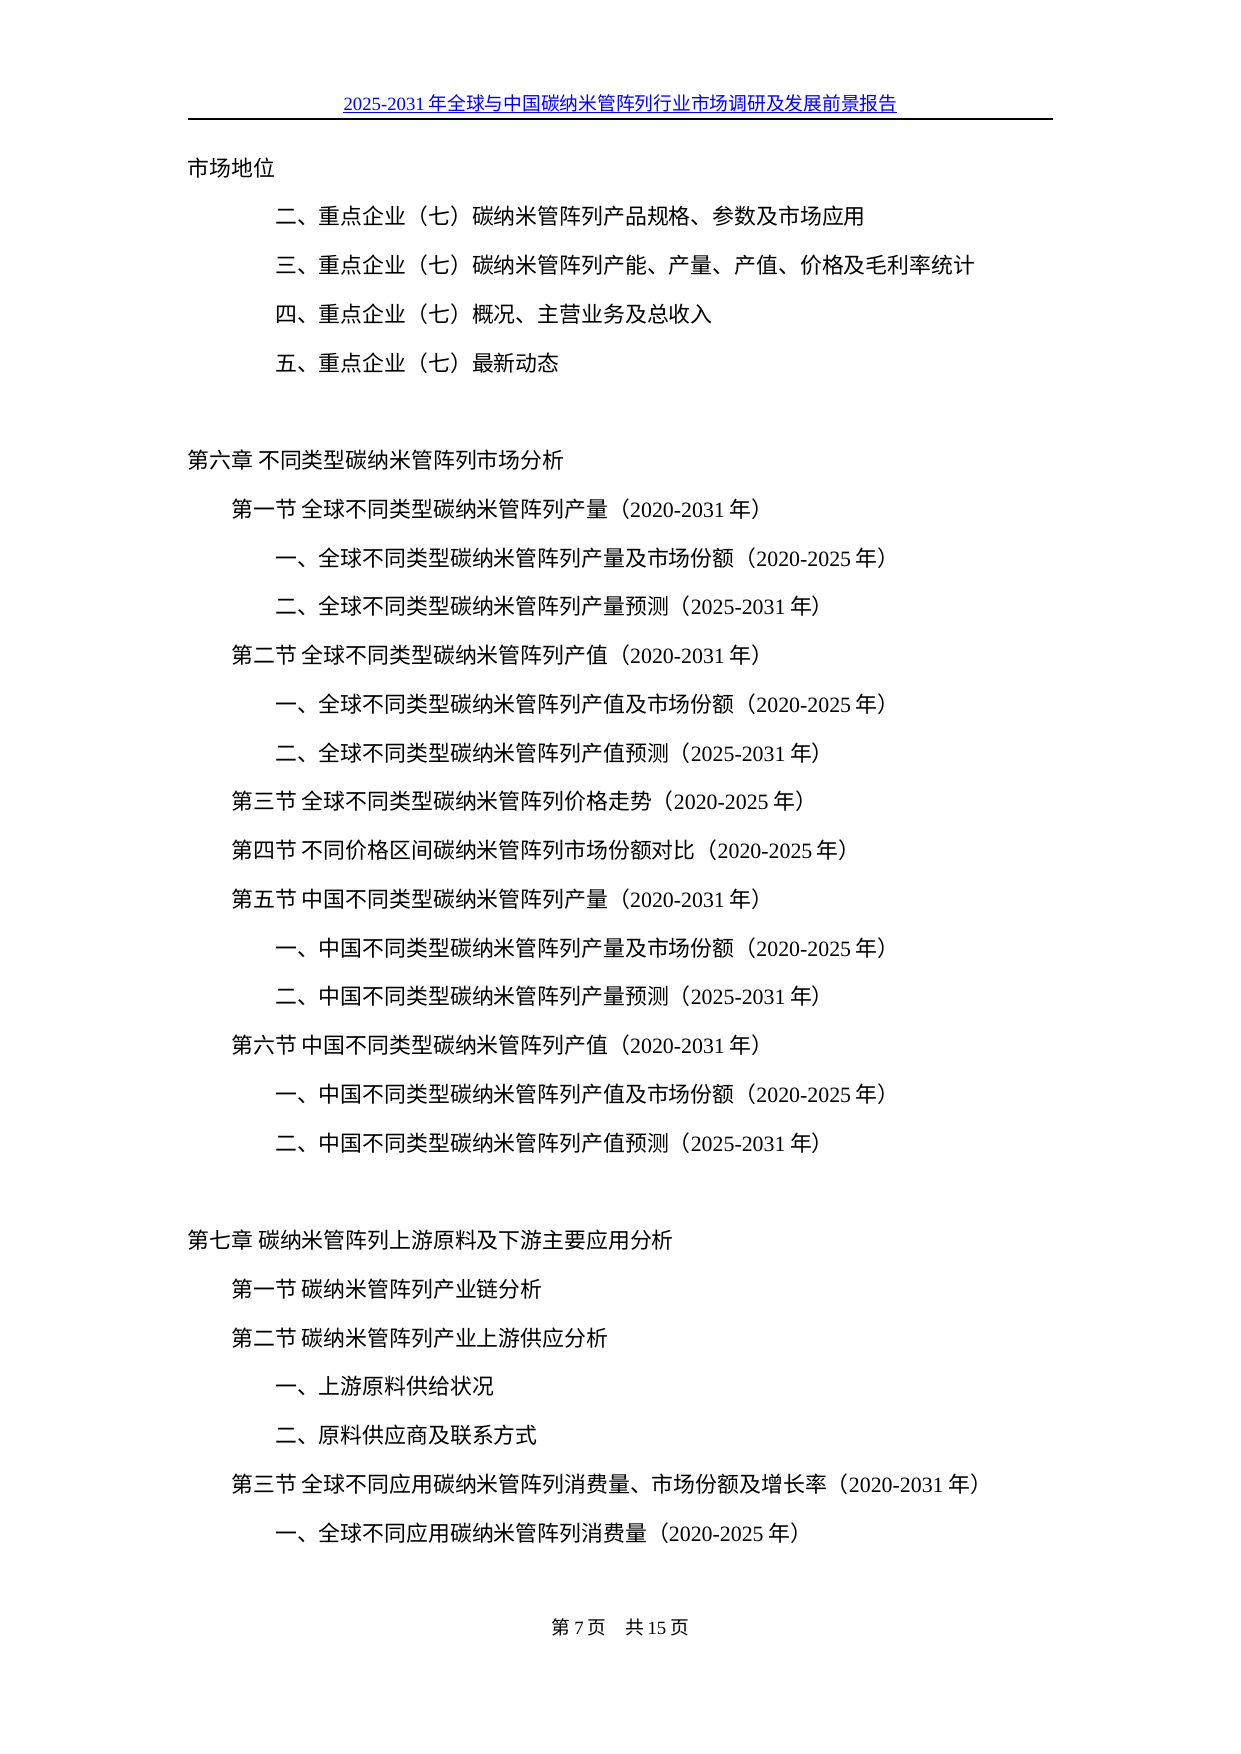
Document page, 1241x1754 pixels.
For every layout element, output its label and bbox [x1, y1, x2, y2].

text [187, 150, 1053, 1548]
